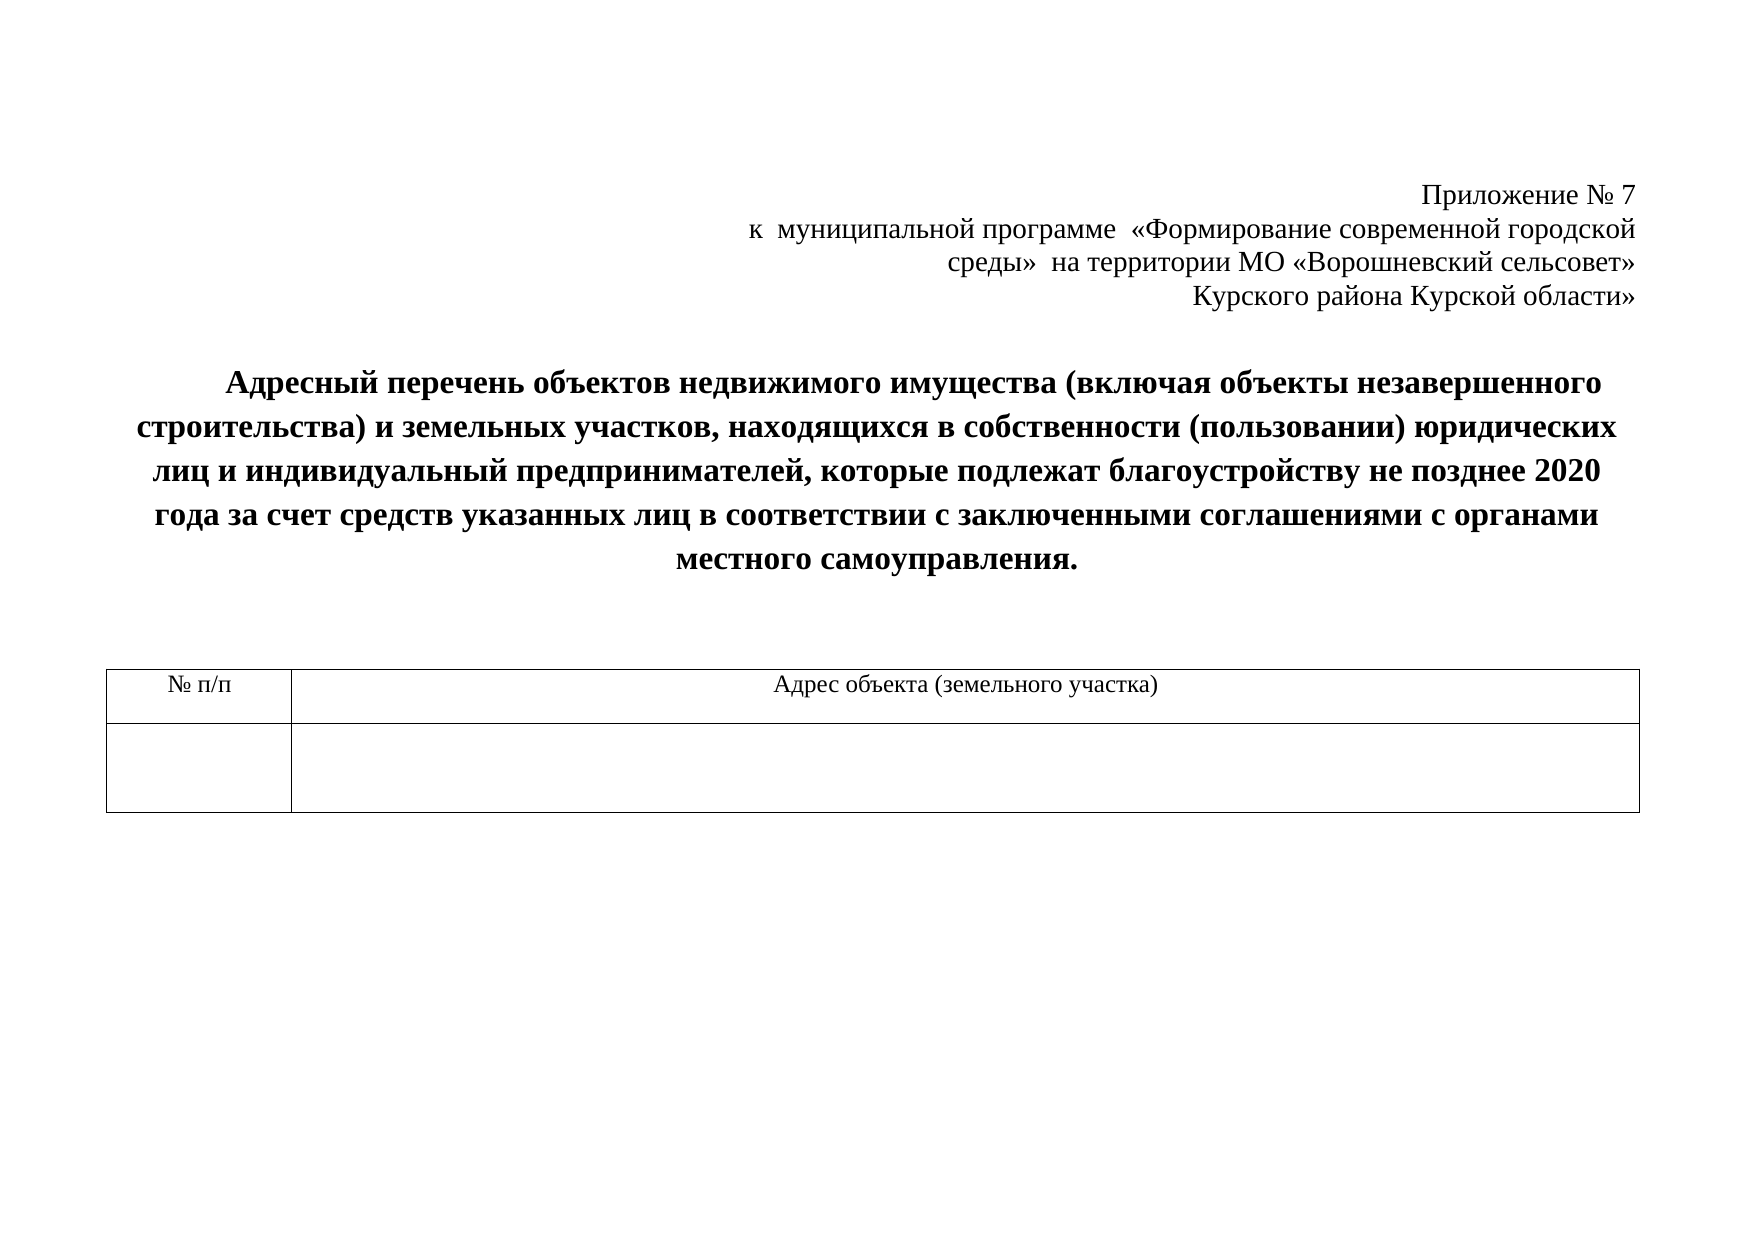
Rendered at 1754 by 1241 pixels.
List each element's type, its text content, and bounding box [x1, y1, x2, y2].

text среды» на территории МО «Ворошневский сельсовет» [118, 244, 1636, 278]
text Приложение № 7 [118, 177, 1636, 211]
text Адресный перечень объектов недвижимого имущества (включая объекты незавершенного строительства) и земельных участков, находящихся в собственности (пользовании) юридических лиц и индивидуальный предпринимателей, которые подлежат благоустройству не позднее 2020 года за счет средств указанных лиц в соответствии с заключенными соглашениями с органами местного самоуправления. [118, 362, 1636, 577]
table_header Адрес объекта (земельного участка) [292, 670, 1639, 723]
table_header № п/п [107, 670, 291, 723]
text Курского района Курской области» [118, 278, 1636, 311]
table_cell [292, 724, 1639, 812]
text к муниципальной программе «Формирование современной городской [118, 211, 1636, 244]
table_cell [107, 724, 291, 812]
